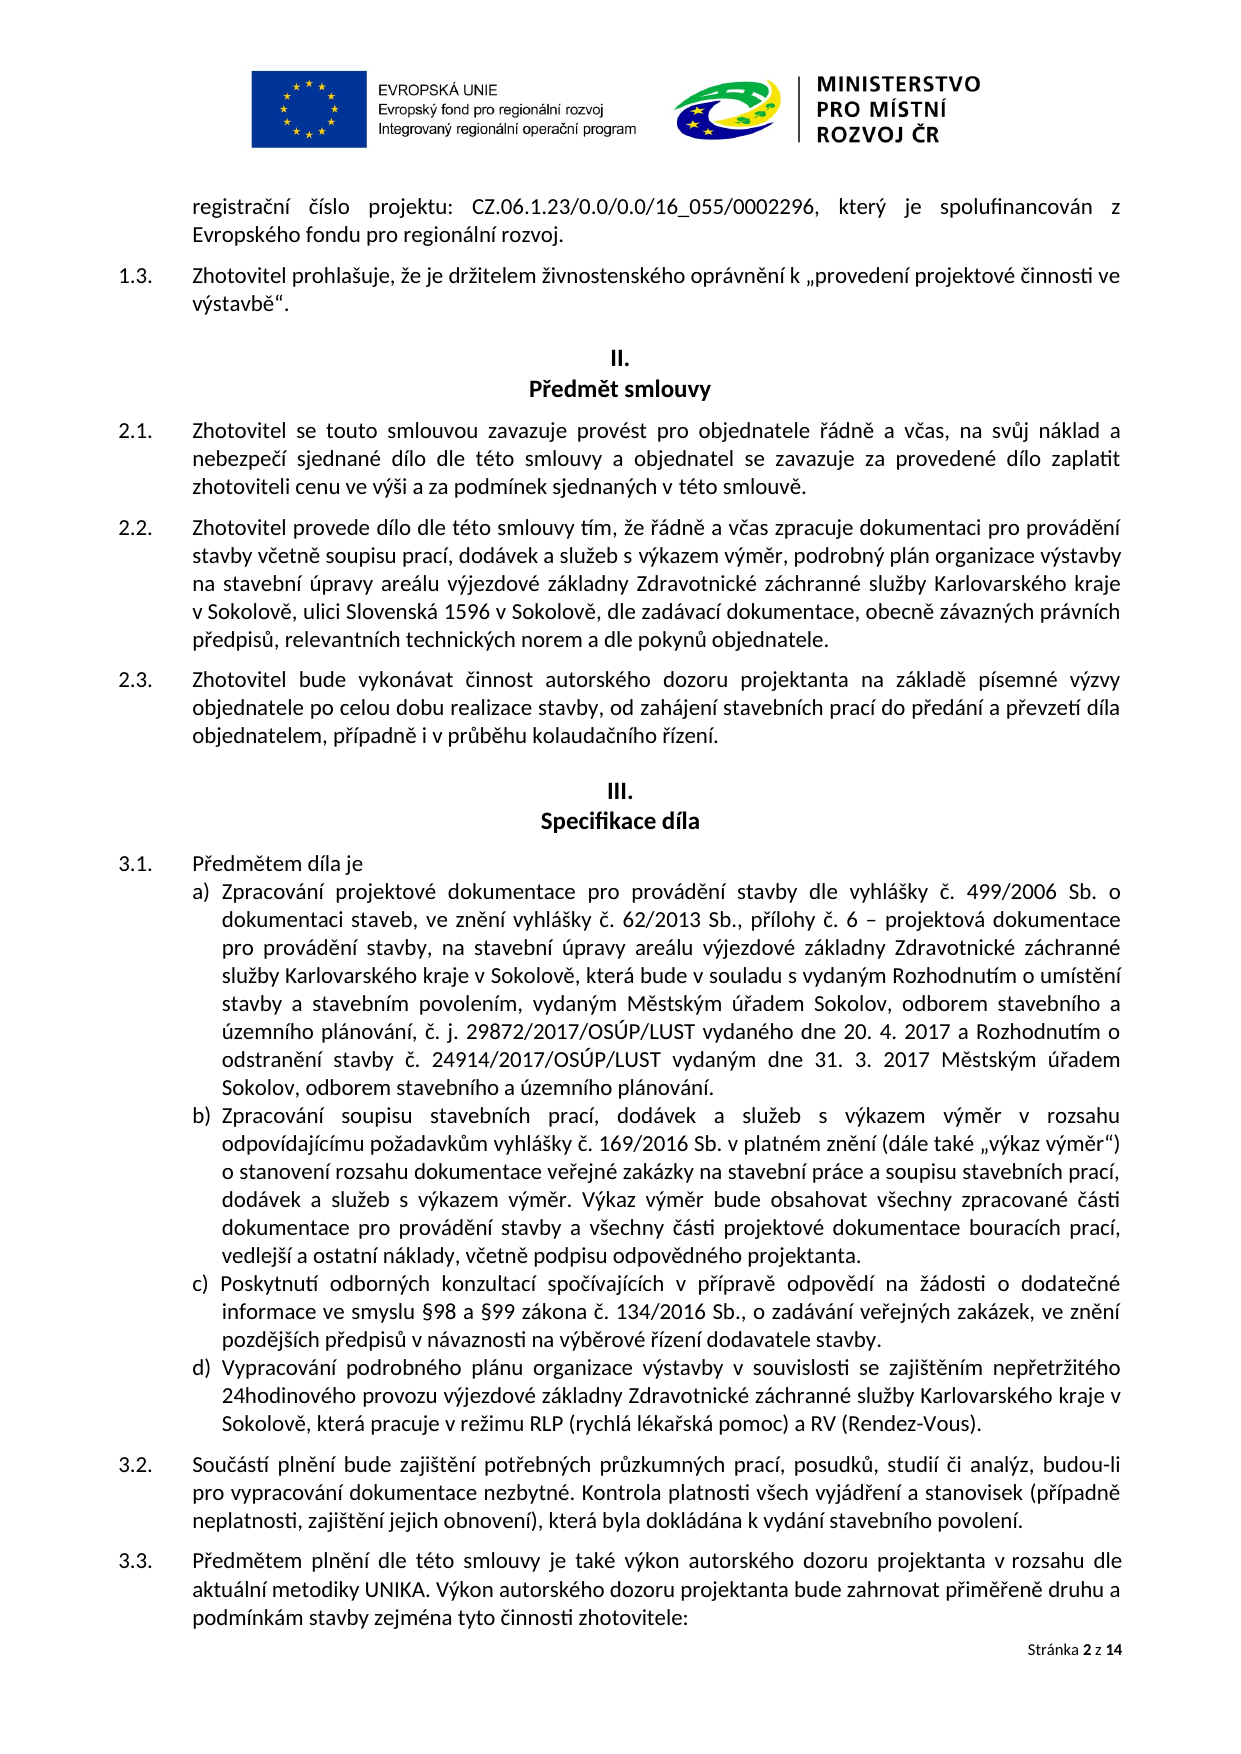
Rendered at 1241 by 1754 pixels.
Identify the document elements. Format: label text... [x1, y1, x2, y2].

list 2.1. Zhotovitel se touto smlouvou zavazuje provést pro objednatele řádně a včas, na svůj náklad a nebezpečí sjednané dílo dle této smlouvy a objednatel se zavazuje za provedené dílo zaplatit zhotoviteli cenu ve výši a za podmínek sjednaných v této smlouvě. [118, 416, 1122, 500]
text III. [118, 775, 1122, 806]
text Specifikace díla [118, 806, 1122, 836]
text II. [118, 342, 1122, 373]
list 2.3. Zhotovitel bude vykonávat činnost autorského dozoru projektanta na základě písemné výzvy objednatele po celou dobu realizace stavby, od zahájení stavebních prací do předání a převzetí díla objednatelem, případně i v průběhu kolaudačního řízení. [118, 666, 1122, 749]
text c) Poskytnutí odborných konzultací spočívajících v přípravě odpovědí na žádosti o dodatečné informace ve smyslu §98 a §99 zákona č. 134/2016 Sb., o zadávání veřejných zakázek, ve znění pozdějších předpisů v návaznosti na výběrové řízení dodavatele stavby. [192, 1269, 1122, 1353]
text 3.1. Předmětem díla je [118, 849, 1122, 877]
text 3.3. Předmětem plnění dle této smlouvy je také výkon autorského dozoru projektanta v rozsahu dle aktuální metodiky UNIKA. Výkon autorského dozoru projektanta bude zahrnovat přiměřeně druhu a podmínkám stavby zejména tyto činnosti zhotovitele: [118, 1547, 1122, 1631]
text b) Zpracování soupisu stavebních prací, dodávek a služeb s výkazem výměr v rozsahu odpovídajícímu požadavkům vyhlášky č. 169/2016 Sb. v platném znění (dále také „výkaz výměr“) o stanovení rozsahu dokumentace veřejné zakázky na stavební práce a soupisu stavebních prací, dodávek a služeb s výkazem výměr. Výkaz výměr bude obsahovat všechny zpracované části dokumentace pro provádění stavby a všechny části projektové dokumentace bouracích prací, vedlejší a ostatní náklady, včetně podpisu odpovědného projektanta. [192, 1101, 1122, 1269]
text d) Vypracování podrobného plánu organizace výstavby v souvislosti se zajištěním nepřetržitého 24hodinového provozu výjezdové základny Zdravotnické záchranné služby Karlovarského kraje v Sokolově, která pracuje v režimu RLP (rychlá lékařská pomoc) a RV (Rendez-Vous). [192, 1353, 1122, 1437]
text a) Zpracování projektové dokumentace pro provádění stavby dle vyhlášky č. 499/2006 Sb. o dokumentaci staveb, ve znění vyhlášky č. 62/2013 Sb., přílohy č. 6 – projektová dokumentace pro provádění stavby, na stavební úpravy areálu výjezdové základny Zdravotnické záchranné služby Karlovarského kraje v Sokolově, která bude v souladu s vydaným Rozhodnutím o umístění stavby a stavebním povolením, vydaným Městským úřadem Sokolov, odborem stavebního a územního plánování, č. j. 29872/2017/OSÚP/LUST vydaného dne 20. 4. 2017 a Rozhodnutím o odstranění stavby č. 24914/2017/OSÚP/LUST vydaným dne 31. 3. 2017 Městským úřadem Sokolov, odborem stavebního a územního plánování. [192, 877, 1122, 1101]
picture [226, 44, 1002, 170]
text 1.3. Zhotovitel prohlašuje, že je držitelem živnostenského oprávnění k „provedení projektové činnosti ve výstavbě“. [118, 261, 1122, 317]
text Předmět smlouvy [118, 373, 1122, 403]
text 2.2. Zhotovitel provede dílo dle této smlouvy tím, že řádně a včas zpracuje dokumentaci pro provádění stavby včetně soupisu prací, dodávek a služeb s výkazem výměr, podrobný plán organizace výstavby na stavební úpravy areálu výjezdové základny Zdravotnické záchranné služby Karlovarského kraje v Sokolově, ulici Slovenská 1596 v Sokolově, dle zadávací dokumentace, obecně závazných právních předpisů, relevantních technických norem a dle pokynů objednatele. [118, 513, 1122, 653]
text 3.2. Součástí plnění bude zajištění potřebných průzkumných prací, posudků, studií či analýz, budou-li pro vypracování dokumentace nezbytné. Kontrola platnosti všech vyjádření a stanovisek (případně neplatnosti, zajištění jejich obnovení), která byla dokládána k vydání stavebního povolení. [118, 1450, 1122, 1534]
